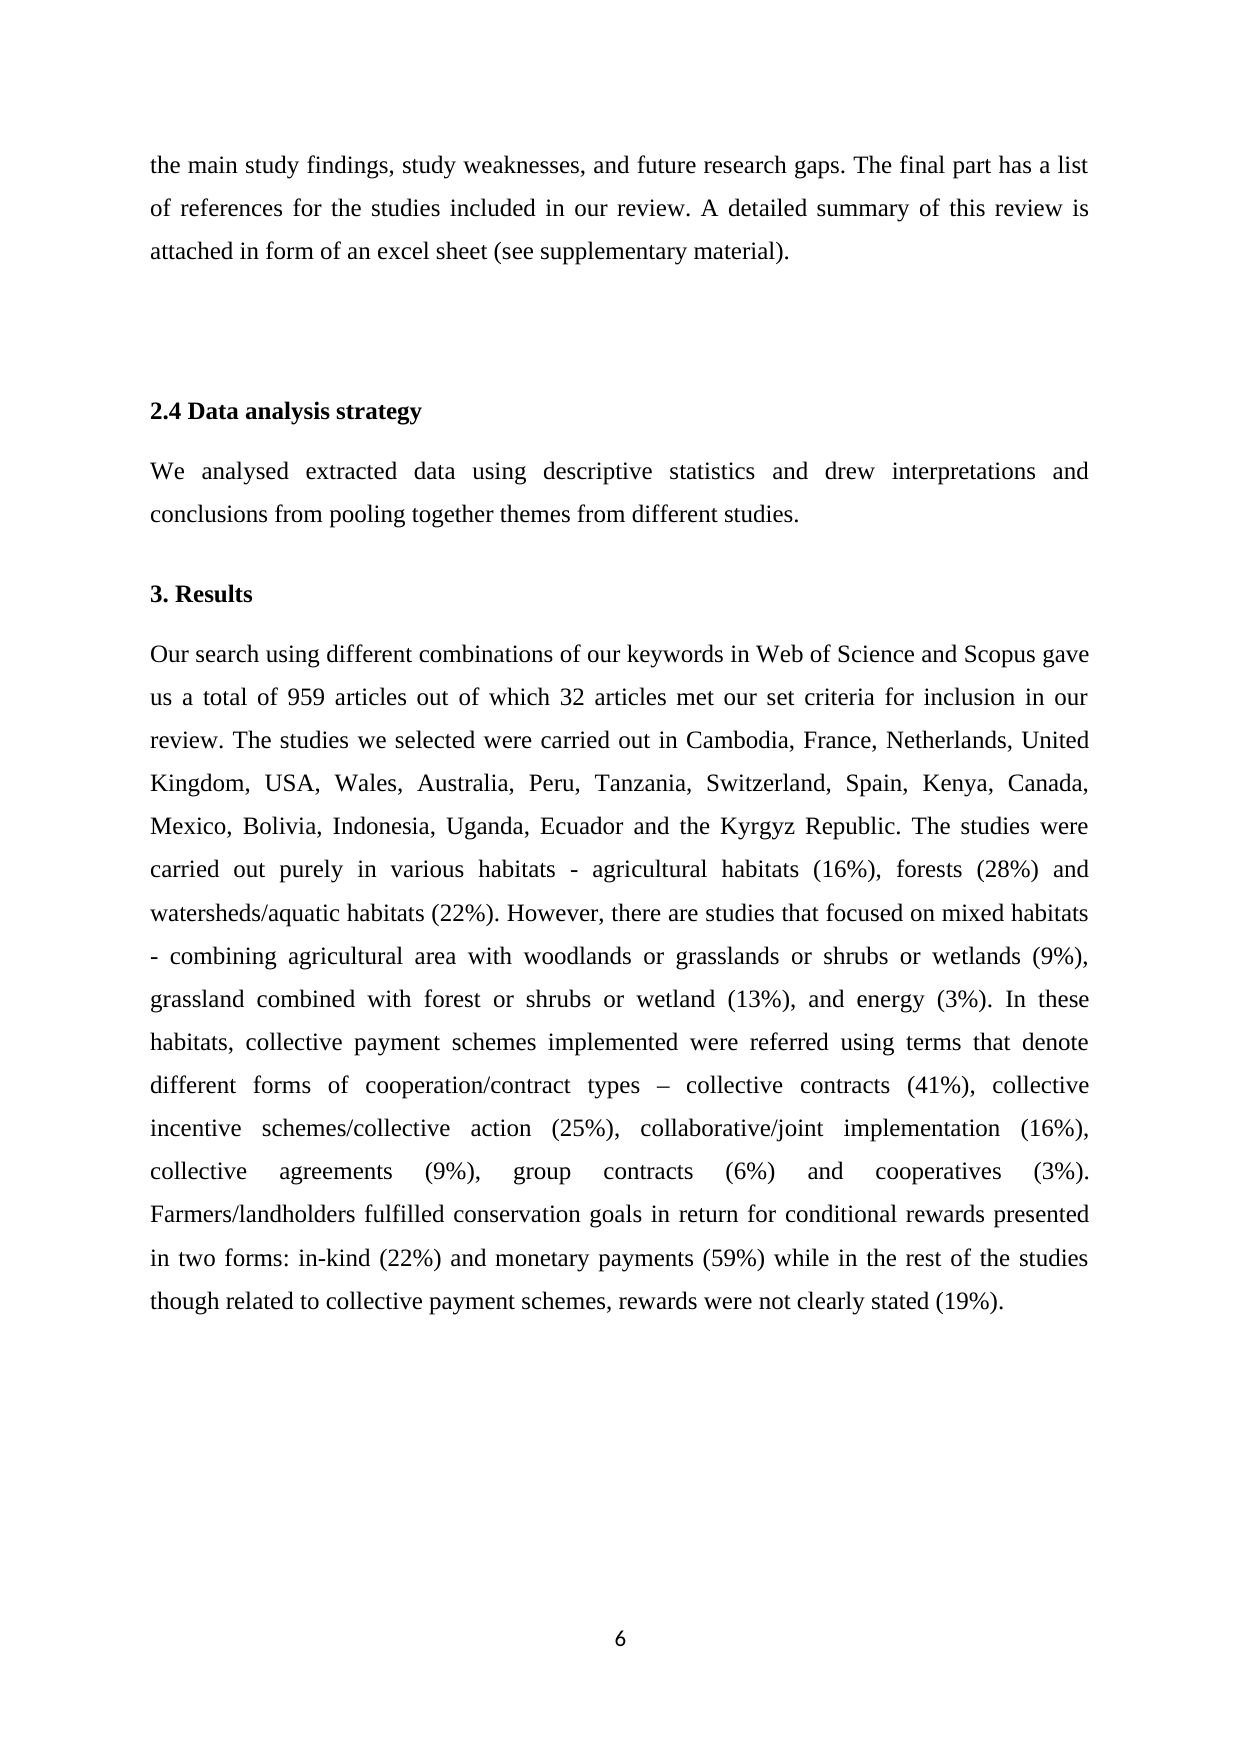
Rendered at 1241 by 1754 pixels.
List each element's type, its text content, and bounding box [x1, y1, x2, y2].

text 3. Results [150, 579, 1090, 608]
text 2.4 Data analysis strategy [150, 396, 1090, 425]
text Our search using different combinations of our keywords in Web of Science and Scopus gave us a total of 959 articles out of which 32 articles met our set criteria for inclusion in our review. The studies we selected were carried out in Cambodia, France, Netherlands, United Kingdom, USA, Wales, Australia, Peru, Tanzania, Switzerland, Spain, Kenya, Canada, Mexico, Bolivia, Indonesia, Uganda, Ecuador and the Kyrgyz Republic. The studies were carried out purely in various habitats - agricultural habitats (16%), forests (28%) and watersheds/aquatic habitats (22%). However, there are studies that focused on mixed habitats - combining agricultural area with woodlands or grasslands or shrubs or wetlands (9%), grassland combined with forest or shrubs or wetland (13%), and energy (3%). In these habitats, collective payment schemes implemented were referred using terms that denote different forms of cooperation/contract types – collective contracts (41%), collective incentive schemes/collective action (25%), collaborative/joint implementation (16%), collective agreements (9%), group contracts (6%) and cooperatives (3%). Farmers/landholders fulfilled conservation goals in return for conditional rewards presented in two forms: in-kind (22%) and monetary payments (59%) while in the rest of the studies though related to collective payment schemes, rewards were not clearly stated (19%). [150, 639, 1090, 1314]
text We analysed extracted data using descriptive statistics and drew interpretations and conclusions from pooling together themes from different studies. [150, 456, 1090, 528]
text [150, 150, 1090, 265]
